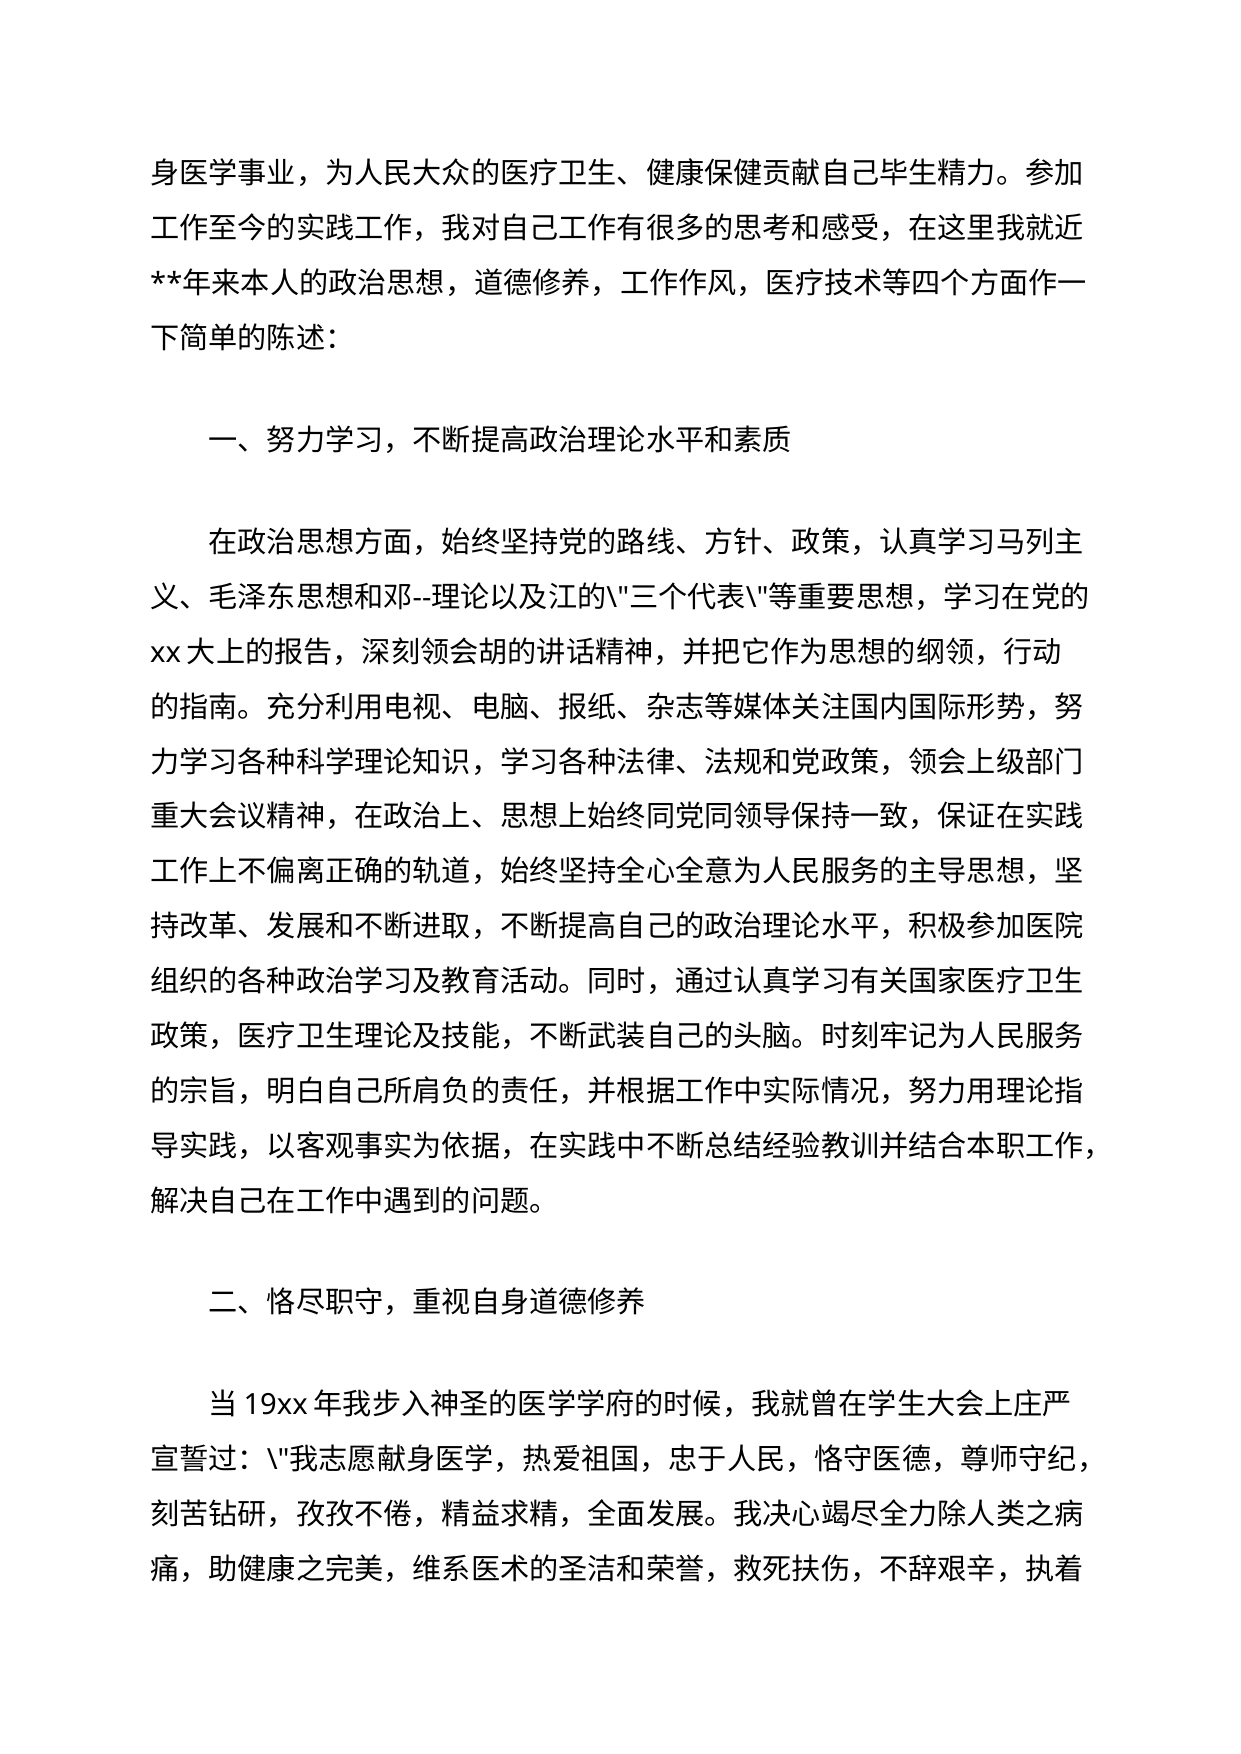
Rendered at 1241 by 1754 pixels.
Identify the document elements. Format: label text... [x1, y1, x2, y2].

text 二、恪尽职守，重视自身道德修养 [150, 1279, 1090, 1321]
text 一、努力学习，不断提高政治理论水平和素质 [150, 417, 1090, 459]
text 在政治思想方面，始终坚持党的路线、方针、政策，认真学习马列主义、毛泽东思想和邓--理论以及江的\"三个代表\"等重要思想，学习在党的xx大上的报告，深刻领会胡的讲话精神，并把它作为思想的纲领，行动的指南。充分利用电视、电脑、报纸、杂志等媒体关注国内国际形势，努力学习各种科学理论知识，学习各种法律、法规和党政策，领会上级部门重大会议精神，在政治上、思想上始终同党同领导保持一致，保证在实践工作上不偏离正确的轨道，始终坚持全心全意为人民服务的主导思想，坚持改革、发展和不断进取，不断提高自己的政治理论水平，积极参加医院组织的各种政治学习及教育活动。同时，通过认真学习有关国家医疗卫生政策，医疗卫生理论及技能，不断武装自己的头脑。时刻牢记为人民服务的宗旨，明白自己所肩负的责任，并根据工作中实际情况，努力用理论指导实践，以客观事实为依据，在实践中不断总结经验教训并结合本职工作，解决自己在工作中遇到的问题。 [150, 518, 1090, 1219]
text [150, 150, 1090, 357]
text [150, 1381, 1090, 1588]
